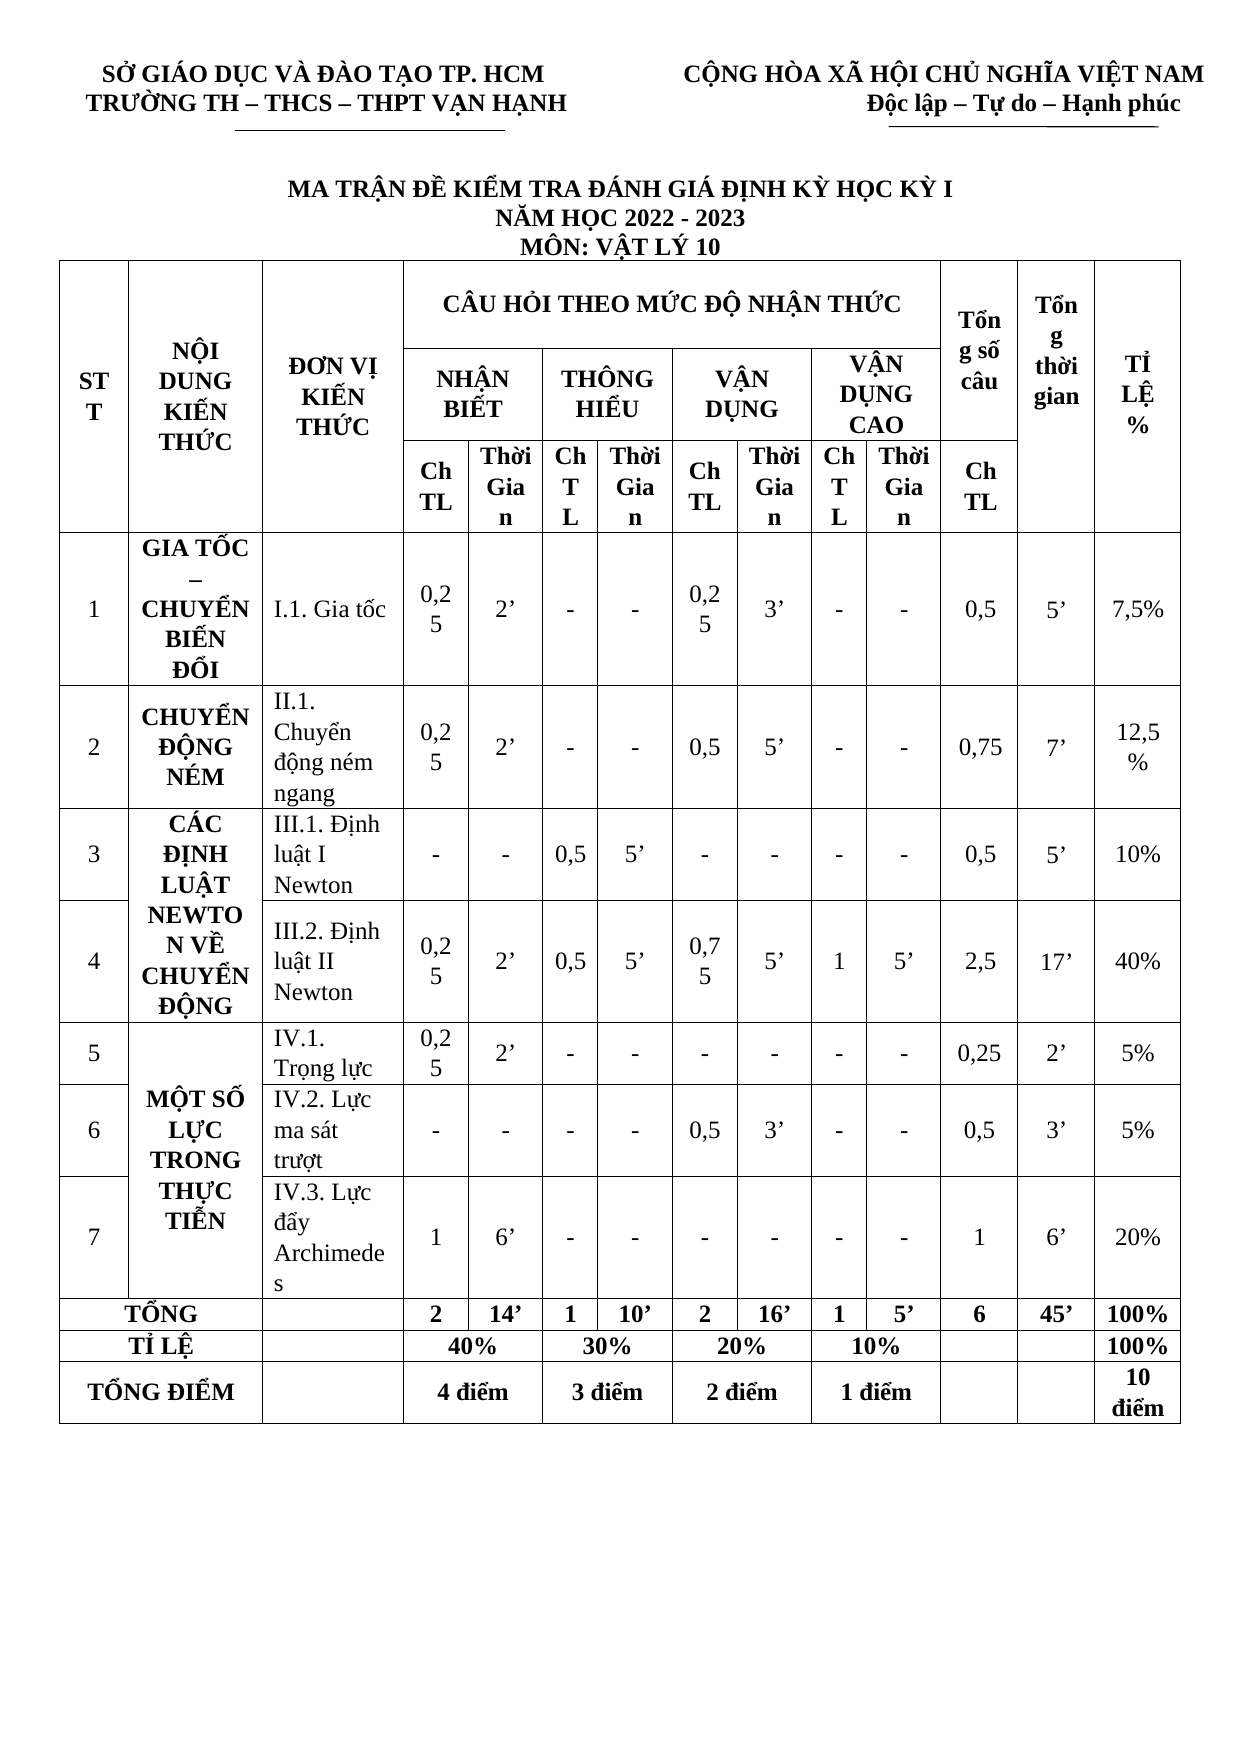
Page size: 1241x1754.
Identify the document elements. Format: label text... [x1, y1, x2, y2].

table_cell - [738, 1177, 811, 1298]
text MA TRẬN ĐỀ KIỂM TRA ĐÁNH GIÁ ĐỊNH KỲ HỌC KỲ I [59, 174, 1181, 203]
table_cell 3 [60, 809, 128, 900]
table_cell 0,5 [941, 809, 1017, 900]
table_cell 20% [673, 1331, 811, 1361]
table_cell 5% [1095, 1023, 1180, 1083]
table_cell I.1. Gia tốc [263, 533, 403, 685]
table_cell 2 [673, 1299, 737, 1330]
table_cell - [867, 1177, 940, 1298]
table_cell [1018, 1331, 1094, 1361]
table_cell IV.2. Lực ma sát trượt [263, 1085, 403, 1176]
table_cell III.1. Định luật I Newton [263, 809, 403, 900]
table_cell 5% [1095, 1085, 1180, 1176]
table_cell 0,5 [543, 809, 597, 900]
table_cell 0,25 [673, 533, 737, 685]
table_cell - [812, 1023, 866, 1083]
table_cell Thời Gian [867, 441, 940, 532]
table_cell - [673, 1177, 737, 1298]
table_cell - [543, 1085, 597, 1176]
table_cell 17’ [1018, 901, 1094, 1022]
table_cell 0,25 [404, 901, 468, 1022]
table_cell 1 [812, 1299, 866, 1330]
table_cell - [738, 809, 811, 900]
table_cell 4 điểm [404, 1362, 542, 1423]
table_cell - [404, 809, 468, 900]
table_cell 2’ [469, 686, 542, 808]
table_cell TỔNG ĐIỂM [60, 1362, 262, 1423]
table_cell 7’ [1018, 686, 1094, 808]
table_cell 40% [1095, 901, 1180, 1022]
table_cell III.2. Định luật II Newton [263, 901, 403, 1022]
table_cell TỈ LỆ [60, 1331, 262, 1361]
text NĂM HỌC 2022 - 2023 [59, 203, 1181, 232]
table_cell Ch TL [543, 441, 597, 532]
table_cell Ch TL [404, 441, 468, 532]
table_cell 3’ [1018, 1085, 1094, 1176]
table_cell 10’ [598, 1299, 672, 1330]
table_cell - [543, 533, 597, 685]
table_cell [263, 1331, 403, 1361]
table_cell 12,5% [1095, 686, 1180, 808]
table_cell 0,5 [673, 1085, 737, 1176]
table_cell MỘT SỐ LỰC TRONG THỰC TIỄN [129, 1023, 262, 1298]
table_cell [1018, 440, 1094, 532]
table_cell 2’ [1018, 1023, 1094, 1083]
table_cell 100% [1095, 1331, 1180, 1361]
table_cell 3 điểm [543, 1362, 672, 1423]
table_cell 4 [60, 901, 128, 1022]
table_cell - [598, 1023, 672, 1083]
table_cell Thời Gian [598, 441, 672, 532]
table_cell 100% [1095, 1299, 1180, 1330]
table_header Tổng số câu [941, 261, 1017, 440]
table_cell - [673, 809, 737, 900]
table_cell 6 [60, 1085, 128, 1176]
table_cell - [867, 809, 940, 900]
table_cell 1 [941, 1177, 1017, 1298]
table_cell TỈ LỆ % [1095, 348, 1180, 532]
table_cell - [812, 686, 866, 808]
table_cell IV.1. Trọng lực [263, 1023, 403, 1083]
table_cell 5’ [867, 901, 940, 1022]
table_header NỘI DUNG KIẾN THỨC [129, 261, 262, 532]
table_header ĐƠN VỊ KIẾN THỨC [263, 261, 403, 532]
table_cell - [598, 1177, 672, 1298]
table_cell THÔNG HIỂU [543, 349, 672, 440]
table_cell Ch TL [812, 441, 866, 532]
table_cell 5’ [738, 686, 811, 808]
table_cell NHẬN BIẾT [404, 349, 542, 440]
table_cell CÁC ĐỊNH LUẬT NEWTON VỀ CHUYỂN ĐỘNG [129, 809, 262, 1022]
table_cell - [812, 533, 866, 685]
table_cell 14’ [469, 1299, 542, 1330]
table_header STT [60, 261, 128, 532]
table_cell 0,75 [673, 901, 737, 1022]
table_cell 0,25 [404, 1023, 468, 1083]
table_cell - [598, 1085, 672, 1176]
table_cell VẬN DỤNG CAO [812, 349, 940, 440]
table_cell - [543, 686, 597, 808]
table_cell - [812, 809, 866, 900]
table_cell 1 [812, 901, 866, 1022]
table_cell 6 [941, 1299, 1017, 1330]
table_cell TỔNG [60, 1299, 262, 1330]
table_cell 2’ [469, 901, 542, 1022]
table_cell 5’ [738, 901, 811, 1022]
table_cell 0,5 [941, 1085, 1017, 1176]
table_cell [263, 1362, 403, 1423]
table_header SỞ GIÁO DỤC VÀ ĐÀO TẠO TP. HCM TRƯỜNG TH – THCS – THPT VẠN HẠNH [0, 59, 646, 117]
table_cell - [867, 1023, 940, 1083]
table_cell 0,25 [941, 1023, 1017, 1083]
table_cell 1 [543, 1299, 597, 1330]
table_cell 3’ [738, 533, 811, 685]
table_cell - [867, 686, 940, 808]
table_cell CHUYỂN ĐỘNG NÉM [129, 686, 262, 808]
table_header CỘNG HÒA XÃ HỘI CHỦ NGHĨA VIỆT NAM Độc lập – Tự do – Hạnh phúc [646, 59, 1240, 117]
table_cell - [469, 1085, 542, 1176]
table_cell - [738, 1023, 811, 1083]
table_cell 2,5 [941, 901, 1017, 1022]
table_cell 10% [812, 1331, 940, 1361]
table_header [1095, 261, 1180, 348]
table_cell 6’ [1018, 1177, 1094, 1298]
table_cell Ch TL [941, 441, 1017, 532]
table_cell 2 điểm [673, 1362, 811, 1423]
table_cell 0,5 [941, 533, 1017, 685]
table_cell II.1. Chuyển động ném ngang [263, 686, 403, 808]
table_cell 10% [1095, 809, 1180, 900]
table_cell 5’ [867, 1299, 940, 1330]
table_cell - [543, 1177, 597, 1298]
table_cell 10 điểm [1095, 1362, 1180, 1423]
table_cell 7 [60, 1177, 128, 1298]
table_cell 0,5 [543, 901, 597, 1022]
text MÔN: VẬT LÝ 10 [59, 232, 1181, 260]
table_cell 5’ [598, 809, 672, 900]
table_cell 5 [60, 1023, 128, 1083]
table_cell 30% [543, 1331, 672, 1361]
table_cell 40% [404, 1331, 542, 1361]
table_cell 5’ [1018, 533, 1094, 685]
table_cell Thời Gian [469, 441, 542, 532]
table_cell [1018, 1362, 1094, 1423]
table_cell 0,5 [673, 686, 737, 808]
table_cell - [598, 686, 672, 808]
table_cell - [867, 1085, 940, 1176]
table_cell 1 [60, 533, 128, 685]
table_cell IV.3. Lực đẩy Archimedes [263, 1177, 403, 1298]
table_cell 7,5% [1095, 533, 1180, 685]
table_cell Ch TL [673, 441, 737, 532]
table_cell VẬN DỤNG [673, 349, 811, 440]
table_cell [941, 1362, 1017, 1423]
table_cell - [404, 1085, 468, 1176]
table_cell 2 [60, 686, 128, 808]
table_cell [941, 1331, 1017, 1361]
table_cell - [598, 533, 672, 685]
table_cell - [812, 1085, 866, 1176]
table_cell - [673, 1023, 737, 1083]
table_cell 16’ [738, 1299, 811, 1330]
table_cell 5’ [1018, 809, 1094, 900]
table_cell 45’ [1018, 1299, 1094, 1330]
table_cell 2 [404, 1299, 468, 1330]
table_cell - [469, 809, 542, 900]
table_cell - [543, 1023, 597, 1083]
table_cell 0,25 [404, 686, 468, 808]
table_cell 5’ [598, 901, 672, 1022]
table_cell 2’ [469, 1023, 542, 1083]
table_cell Thời Gian [738, 441, 811, 532]
table_cell 0,75 [941, 686, 1017, 808]
table_cell - [867, 533, 940, 685]
table_cell 3’ [738, 1085, 811, 1176]
table_cell 1 điểm [812, 1362, 940, 1423]
table_cell 6’ [469, 1177, 542, 1298]
table_header Tổng thời gian [1018, 261, 1094, 440]
table_header CÂU HỎI THEO MỨC ĐỘ NHẬN THỨC [404, 261, 940, 348]
table_cell GIA TỐC – CHUYỂN BIẾN ĐỔI [129, 533, 262, 685]
table_cell 0,25 [404, 533, 468, 685]
table_cell [263, 1299, 403, 1330]
table_cell 1 [404, 1177, 468, 1298]
table_cell - [812, 1177, 866, 1298]
table_cell 20% [1095, 1177, 1180, 1298]
table_cell 2’ [469, 533, 542, 685]
